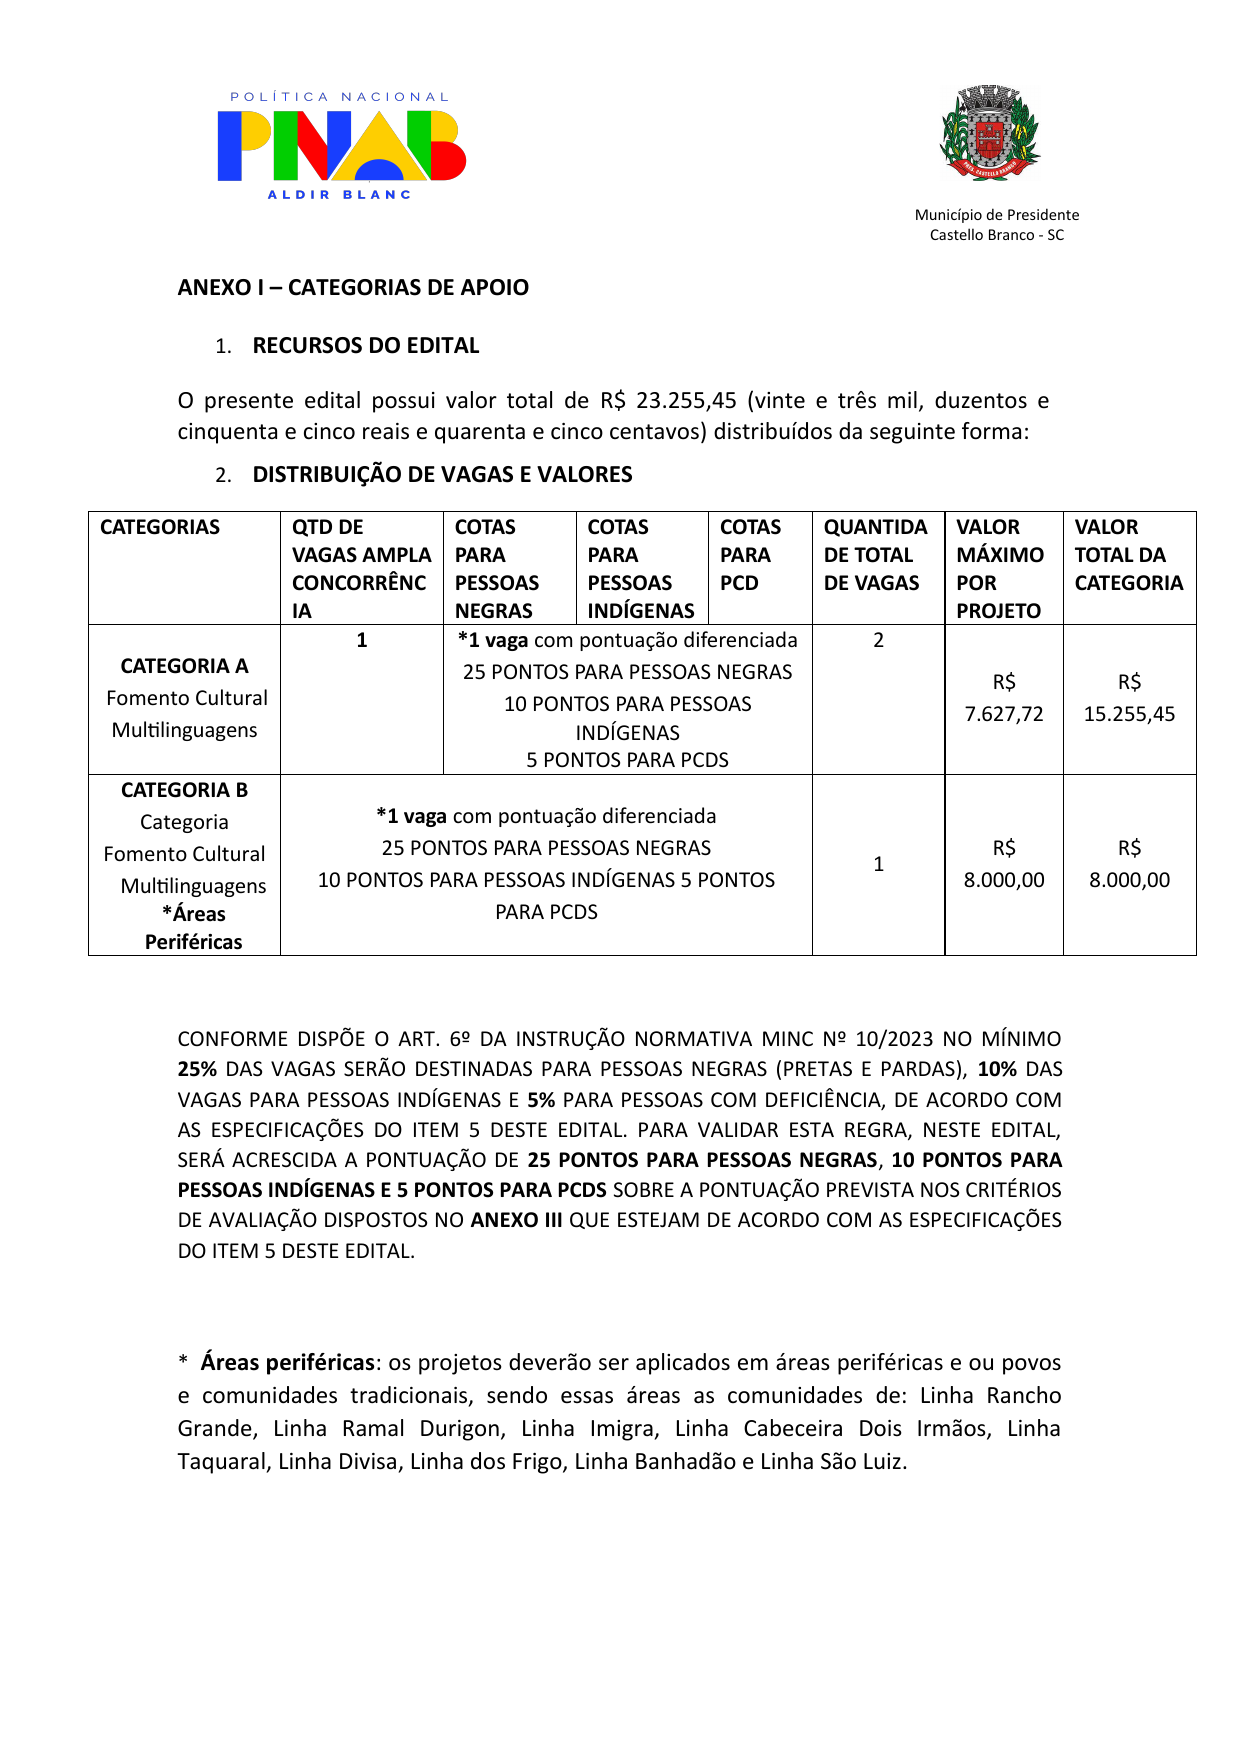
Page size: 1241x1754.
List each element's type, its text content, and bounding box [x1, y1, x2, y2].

text CONFORME DISPÕE O ART. 6º DA INSTRUÇÃO NORMATIVA MINC Nº 10/2023 NO MÍNIMO 25% DAS VAGAS SERÃO DESTINADAS PARA PESSOAS NEGRAS (PRETAS E PARDAS), 10% DAS VAGAS PARA PESSOAS INDÍGENAS E 5% PARA PESSOAS COM DEFICIÊNCIA, DE ACORDO COM AS ESPECIFICAÇÕES DO ITEM 5 DESTE EDITAL. PARA VALIDAR ESTA REGRA, NESTE EDITAL, SERÁ ACRESCIDA A PONTUAÇÃO DE 25 PONTOS PARA PESSOAS NEGRAS, 10 PONTOS PARA PESSOAS INDÍGENAS E 5 PONTOS PARA PCDS SOBRE A PONTUAÇÃO PREVISTA NOS CRITÉRIOS DE AVALIAÇÃO DISPOSTOS NO ANEXO III QUE ESTEJAM DE ACORDO COM AS ESPECIFICAÇÕES DO ITEM 5 DESTE EDITAL. [177, 1024, 1063, 1264]
table_header VALOR MÁXIMO POR PROJETO [946, 512, 1063, 624]
list DISTRIBUIÇÃO DE VAGAS E VALORES [215, 458, 1063, 489]
list RECURSOS DO EDITAL [215, 329, 1063, 359]
table_cell R$ 15.255,45 [1064, 625, 1196, 774]
table_cell CATEGORIA B Categoria Fomento Cultural Multilinguagens *Áreas Periféricas [89, 775, 280, 955]
table_header VALOR TOTAL DA CATEGORIA [1064, 512, 1196, 624]
table_header COTAS PARA PCD [709, 512, 812, 624]
picture [198, 47, 486, 242]
table_cell CATEGORIA A Fomento Cultural Multilinguagens [89, 625, 280, 774]
table_cell R$ 7.627,72 [946, 625, 1063, 774]
table_cell *1 vaga com pontuação diferenciada 25 PONTOS PARA PESSOAS NEGRAS 10 PONTOS PARA PESSOAS INDÍGENAS 5 PONTOS PARA PCDS [444, 625, 812, 774]
text * Áreas periféricas: os projetos deverão ser aplicados em áreas periféricas e ou povos e comunidades tradicionais, sendo essas áreas as comunidades de: Linha Rancho Grande, Linha Ramal Durigon, Linha Imigra, Linha Cabeceira Dois Irmãos, Linha Taquaral, Linha Divisa, Linha dos Frigo, Linha Banhadão e Linha São Luiz. [177, 1346, 1063, 1476]
text ANEXO I – CATEGORIAS DE APOIO [177, 271, 1063, 301]
table_header COTAS PARA PESSOAS NEGRAS [444, 512, 576, 624]
table_cell R$ 8.000,00 [1064, 775, 1196, 955]
text O presente edital possui valor total de R$ 23.255,45 (vinte e três mil, duzentos e cinquenta e cinco reais e quarenta e cinco centavos) distribuídos da seguinte forma: [177, 385, 1051, 446]
table_header CATEGORIAS [89, 512, 280, 624]
table_cell 2 [813, 625, 944, 774]
picture [939, 85, 1042, 181]
table_cell R$ 8.000,00 [946, 775, 1063, 955]
table_cell 1 [281, 625, 443, 774]
table_cell *1 vaga com pontuação diferenciada 25 PONTOS PARA PESSOAS NEGRAS 10 PONTOS PARA PESSOAS INDÍGENAS 5 PONTOS PARA PCDS [281, 775, 812, 955]
table_header COTAS PARA PESSOAS INDÍGENAS [577, 512, 708, 624]
table_header QUANTIDADE TOTAL DE VAGAS [813, 512, 944, 624]
table_header QTD DE VAGAS AMPLA CONCORRÊNCIA [281, 512, 443, 624]
table_cell 1 [813, 775, 944, 955]
